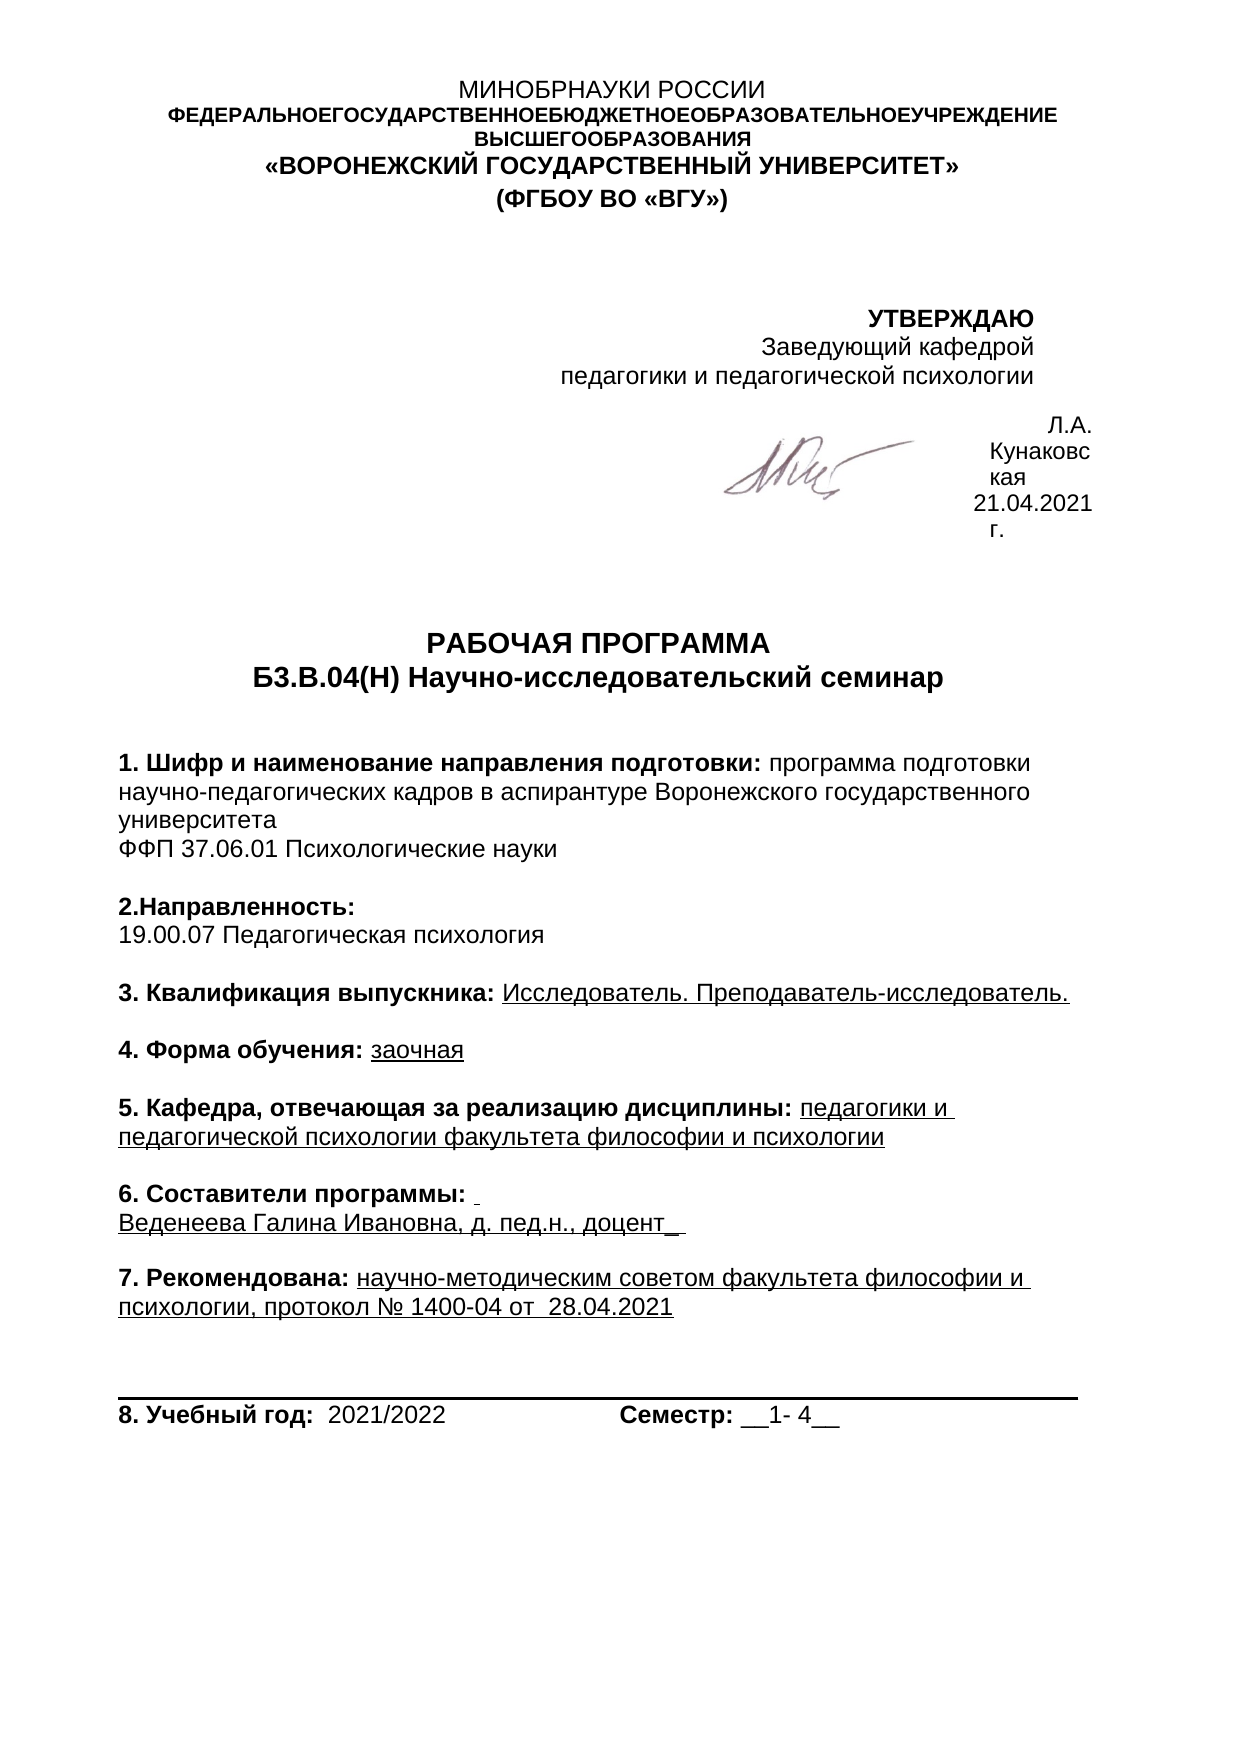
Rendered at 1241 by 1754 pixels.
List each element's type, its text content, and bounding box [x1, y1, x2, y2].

text 1. Шифр и наименование направления подготовки: программа подготовки научно-педагогических кадров в аспирантуре Воронежского государственного университета [118, 748, 1078, 834]
text УТВЕРЖДАЮ [118, 304, 1034, 332]
text 7. Рекомендована: научно-методическим советом факультета философии и психологии, протокол № 1400-04 от 28.04.2021 [118, 1263, 1078, 1321]
text ВЫСШЕГООБРАЗОВАНИЯ [118, 127, 1108, 151]
text Заведующий кафедрой [118, 332, 1034, 361]
picture [712, 399, 924, 517]
text 8. Учебный год: 2021/2022 Семестр: __1- 4__ [118, 1400, 1078, 1429]
text 6. Составители программы: [118, 1179, 1078, 1208]
text 21.04.2021 г. [859, 491, 1093, 543]
text педагогики и педагогической психологии [118, 361, 1034, 390]
text 19.00.07 Педагогическая психология [118, 921, 1078, 949]
text 5. Кафедра, отвечающая за реализацию дисциплины: педагогики и педагогической психологии факультета философии и психологии [118, 1093, 1078, 1151]
text РАБОЧАЯ ПРОГРАММА [118, 627, 1078, 660]
text 4. Форма обучения: заочная [118, 1036, 1078, 1064]
text ФФП 37.06.01 Психологические науки [118, 834, 1078, 863]
text ФЕДЕРАЛЬНОЕГОСУДАРСТВЕННОЕБЮДЖЕТНОЕОБРАЗОВАТЕЛЬНОЕУЧРЕЖДЕНИЕ [118, 104, 1108, 127]
text 2.Направленность: [118, 892, 1078, 921]
text «ВОРОНЕЖСКИЙ ГОСУДАРСТВЕННЫЙ УНИВЕРСИТЕТ» [118, 151, 1106, 180]
text Б3.В.04(Н) Научно-исследовательский семинар [118, 660, 1078, 694]
text МИНОБРНАУКИ РОССИИ [118, 75, 1106, 104]
text 3. Квалификация выпускника: Исследователь. Преподаватель-исследователь. [118, 978, 1078, 1007]
text (ФГБОУ ВО «ВГУ») [118, 184, 1106, 213]
text __ Л.А. Кунаковская [924, 413, 1093, 491]
text Веденеева Галина Ивановна, д. пед.н., доцент_ [118, 1208, 1078, 1237]
